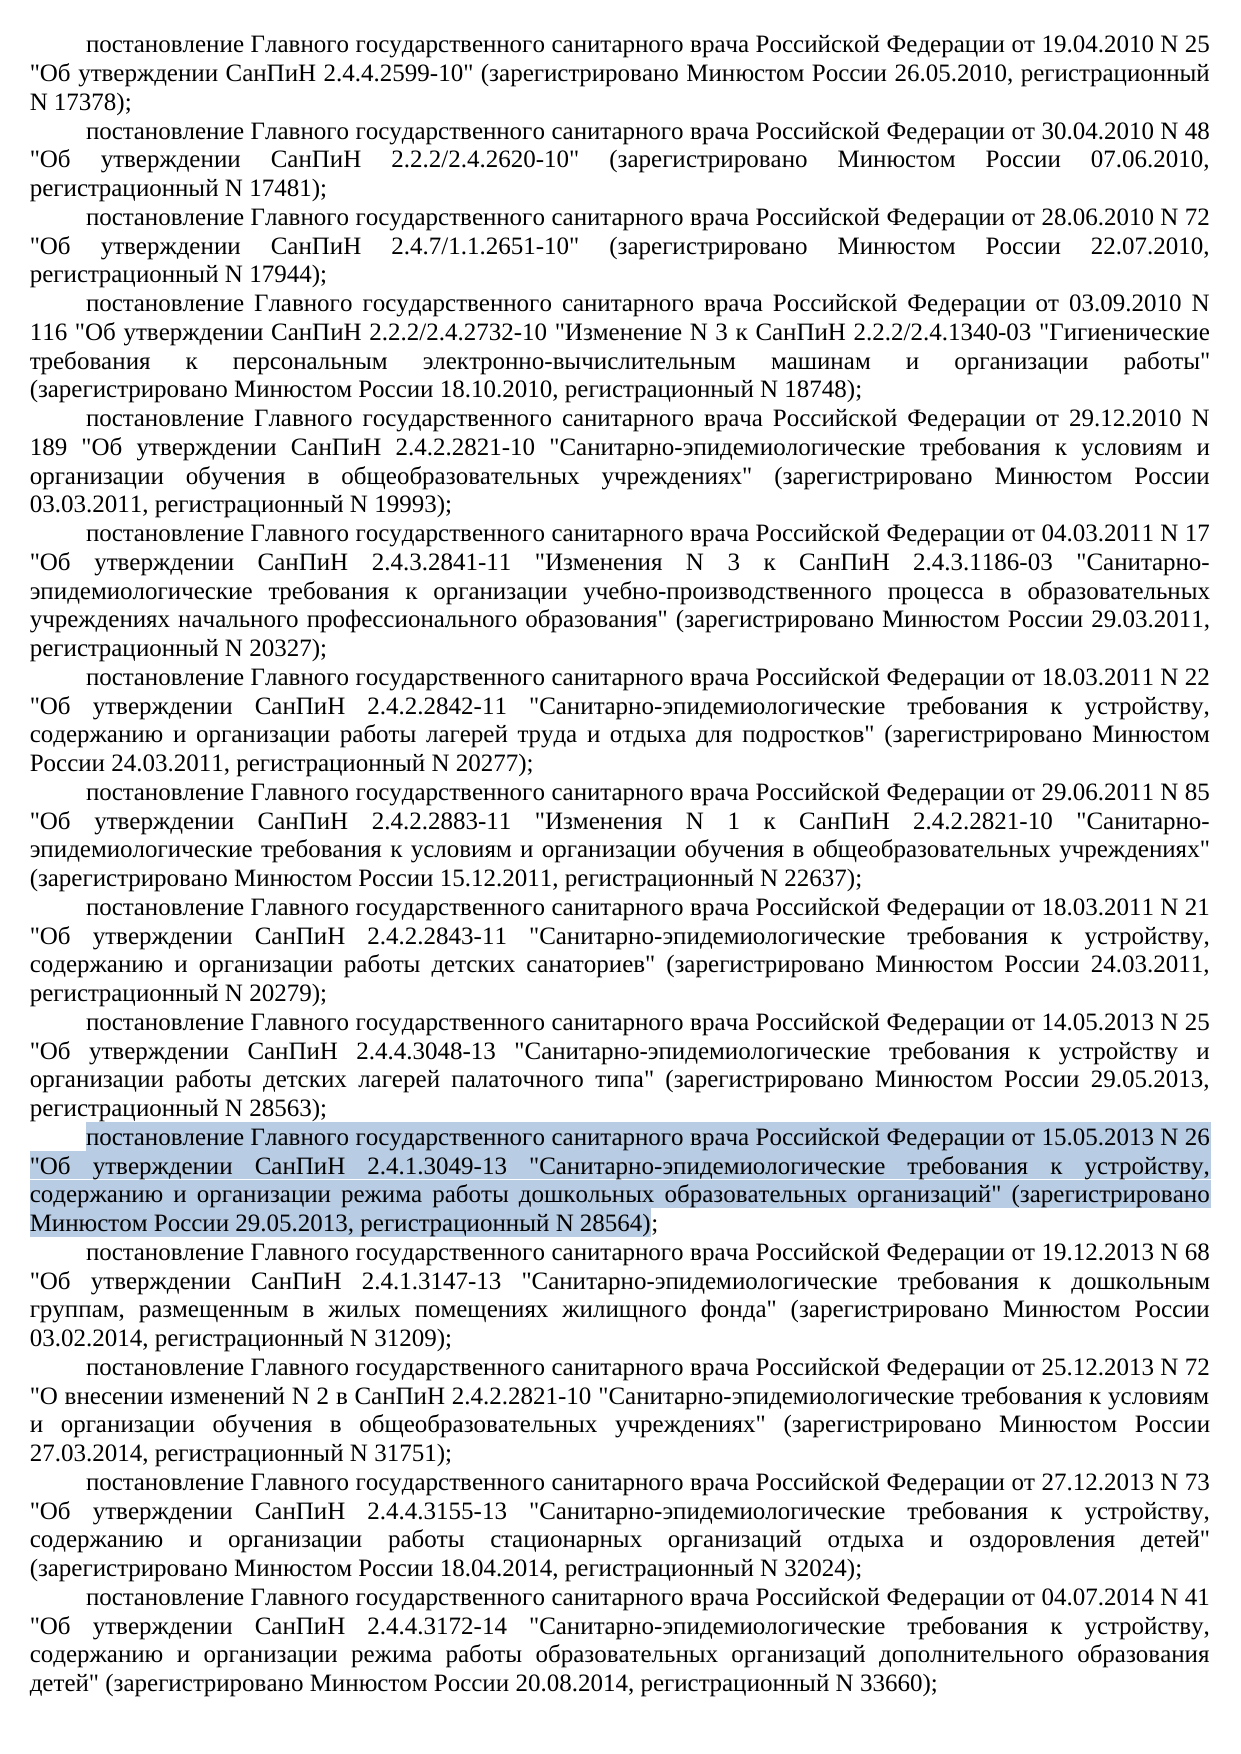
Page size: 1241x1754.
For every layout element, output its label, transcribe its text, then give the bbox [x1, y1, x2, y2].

text постановление Главного государственного санитарного врача Российской Федерации от 27.12.2013 N 73 "Об утверждении СанПиН 2.4.4.3155-13 "Санитарно-эпидемиологические требования к устройству, содержанию и организации работы стационарных организаций отдыха и оздоровления детей" (зарегистрировано Минюстом России 18.04.2014, регистрационный N 32024); [29, 1467, 1211, 1582]
text постановление Главного государственного санитарного врача Российской Федерации от 30.04.2010 N 48 "Об утверждении СанПиН 2.2.2/2.4.2620-10" (зарегистрировано Минюстом России 07.06.2010, регистрационный N 17481); [29, 116, 1211, 202]
text постановление Главного государственного санитарного врача Российской Федерации от 04.07.2014 N 41 "Об утверждении СанПиН 2.4.4.3172-14 "Санитарно-эпидемиологические требования к устройству, содержанию и организации режима работы образовательных организаций дополнительного образования детей" (зарегистрировано Минюстом России 20.08.2014, регистрационный N 33660); [29, 1582, 1211, 1697]
text постановление Главного государственного санитарного врача Российской Федерации от 04.03.2011 N 17 "Об утверждении СанПиН 2.4.3.2841-11 "Изменения N 3 к СанПиН 2.4.3.1186-03 "Санитарно-эпидемиологические требования к организации учебно-производственного процесса в образовательных учреждениях начального профессионального образования" (зарегистрировано Минюстом России 29.03.2011, регистрационный N 20327); [29, 518, 1211, 662]
text постановление Главного государственного санитарного врача Российской Федерации от 19.04.2010 N 25 "Об утверждении СанПиН 2.4.4.2599-10" (зарегистрировано Минюстом России 26.05.2010, регистрационный N 17378); [29, 29, 1211, 116]
text постановление Главного государственного санитарного врача Российской Федерации от 03.09.2010 N 116 "Об утверждении СанПиН 2.2.2/2.4.2732-10 "Изменение N 3 к СанПиН 2.2.2/2.4.1340-03 "Гигиенические требования к персональным электронно-вычислительным машинам и организации работы" (зарегистрировано Минюстом России 18.10.2010, регистрационный N 18748); [29, 288, 1211, 403]
text постановление Главного государственного санитарного врача Российской Федерации от 15.05.2013 N 26 "Об утверждении СанПиН 2.4.1.3049-13 "Санитарно-эпидемиологические требования к устройству, содержанию и организации режима работы дошкольных образовательных организаций" (зарегистрировано Минюстом России 29.05.2013, регистрационный N 28564); [29, 1122, 1211, 1237]
text постановление Главного государственного санитарного врача Российской Федерации от 18.03.2011 N 21 "Об утверждении СанПиН 2.4.2.2843-11 "Санитарно-эпидемиологические требования к устройству, содержанию и организации работы детских санаториев" (зарегистрировано Минюстом России 24.03.2011, регистрационный N 20279); [29, 892, 1211, 1007]
text постановление Главного государственного санитарного врача Российской Федерации от 19.12.2013 N 68 "Об утверждении СанПиН 2.4.1.3147-13 "Санитарно-эпидемиологические требования к дошкольным группам, размещенным в жилых помещениях жилищного фонда" (зарегистрировано Минюстом России 03.02.2014, регистрационный N 31209); [29, 1237, 1211, 1352]
text постановление Главного государственного санитарного врача Российской Федерации от 18.03.2011 N 22 "Об утверждении СанПиН 2.4.2.2842-11 "Санитарно-эпидемиологические требования к устройству, содержанию и организации работы лагерей труда и отдыха для подростков" (зарегистрировано Минюстом России 24.03.2011, регистрационный N 20277); [29, 662, 1211, 777]
text постановление Главного государственного санитарного врача Российской Федерации от 28.06.2010 N 72 "Об утверждении СанПиН 2.4.7/1.1.2651-10" (зарегистрировано Минюстом России 22.07.2010, регистрационный N 17944); [29, 202, 1211, 288]
text постановление Главного государственного санитарного врача Российской Федерации от 29.06.2011 N 85 "Об утверждении СанПиН 2.4.2.2883-11 "Изменения N 1 к СанПиН 2.4.2.2821-10 "Санитарно-эпидемиологические требования к условиям и организации обучения в общеобразовательных учреждениях" (зарегистрировано Минюстом России 15.12.2011, регистрационный N 22637); [29, 777, 1211, 892]
text постановление Главного государственного санитарного врача Российской Федерации от 29.12.2010 N 189 "Об утверждении СанПиН 2.4.2.2821-10 "Санитарно-эпидемиологические требования к условиям и организации обучения в общеобразовательных учреждениях" (зарегистрировано Минюстом России 03.03.2011, регистрационный N 19993); [29, 403, 1211, 518]
text постановление Главного государственного санитарного врача Российской Федерации от 14.05.2013 N 25 "Об утверждении СанПиН 2.4.4.3048-13 "Санитарно-эпидемиологические требования к устройству и организации работы детских лагерей палаточного типа" (зарегистрировано Минюстом России 29.05.2013, регистрационный N 28563); [29, 1007, 1211, 1122]
text постановление Главного государственного санитарного врача Российской Федерации от 25.12.2013 N 72 "О внесении изменений N 2 в СанПиН 2.4.2.2821-10 "Санитарно-эпидемиологические требования к условиям и организации обучения в общеобразовательных учреждениях" (зарегистрировано Минюстом России 27.03.2014, регистрационный N 31751); [29, 1352, 1211, 1467]
